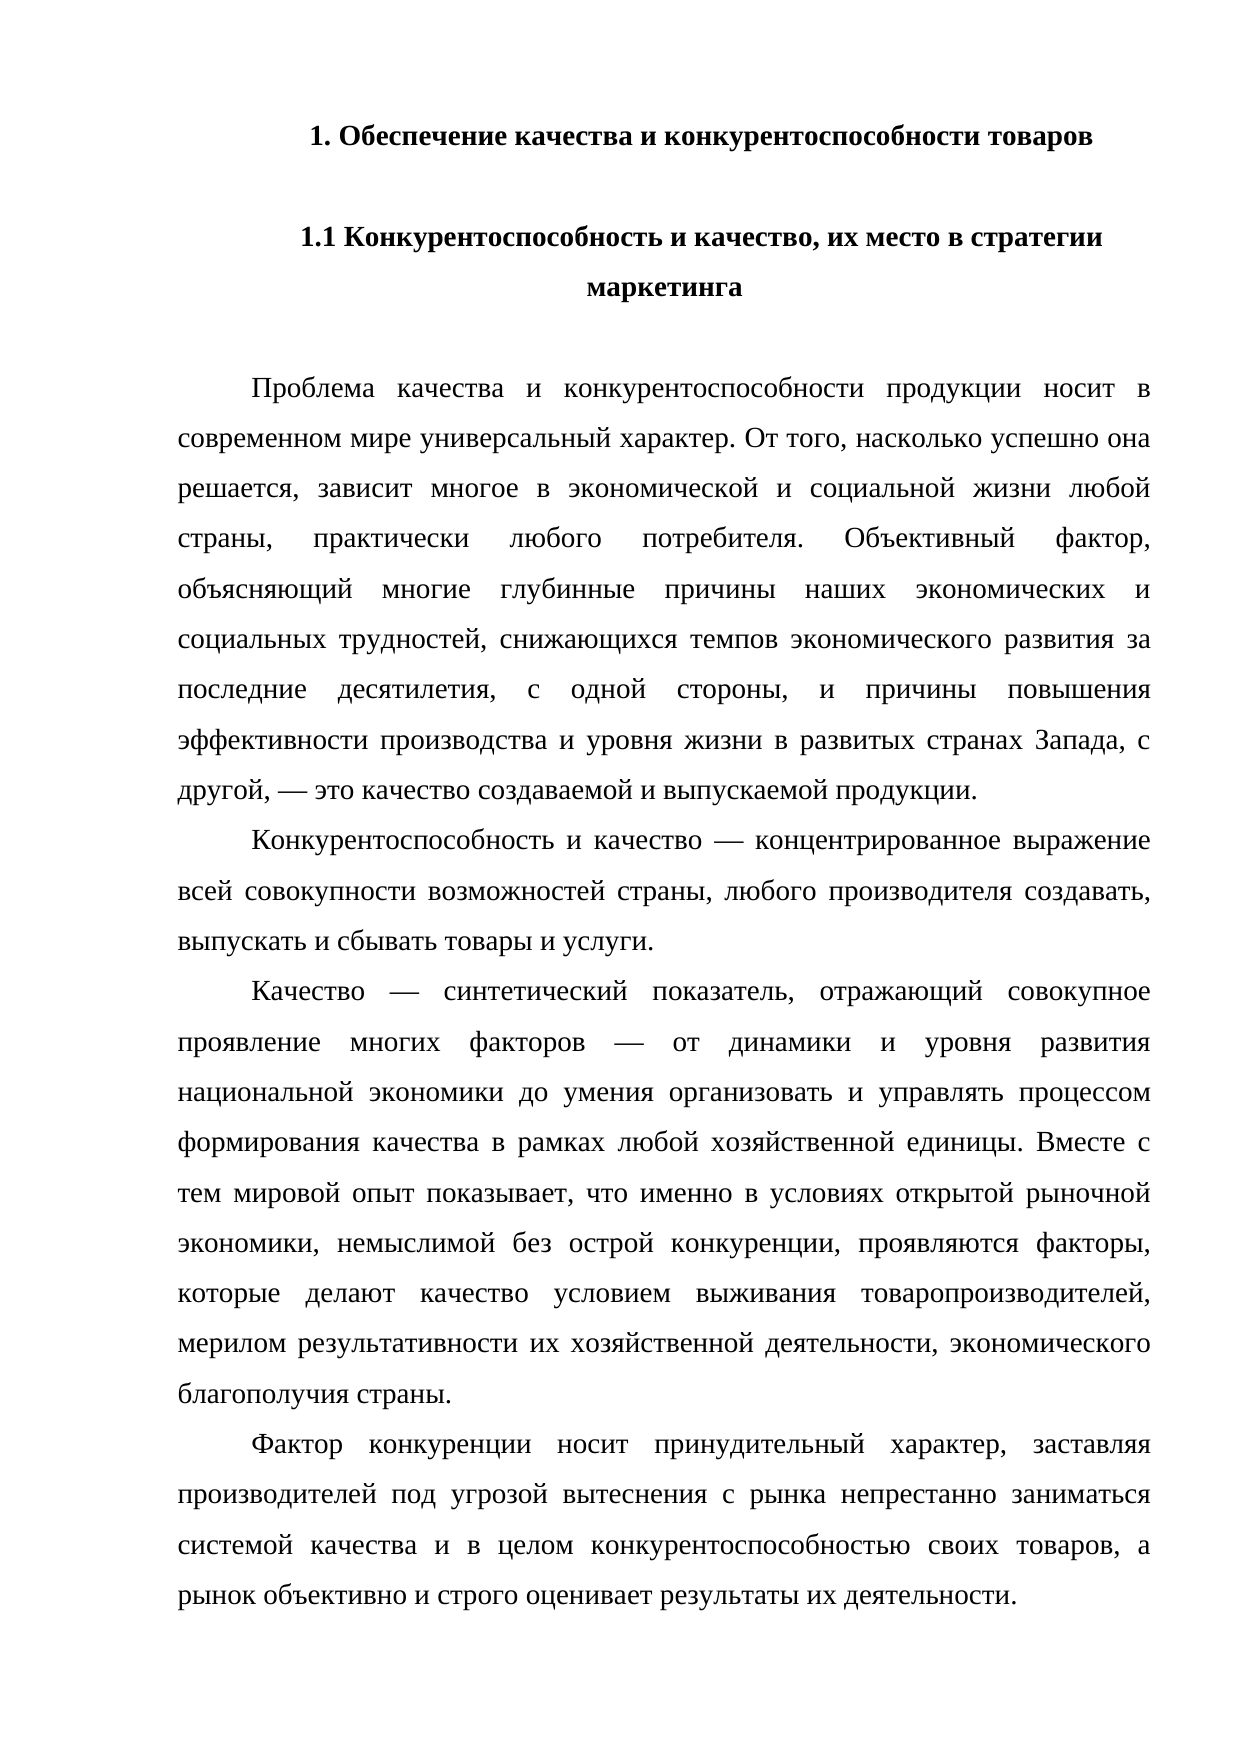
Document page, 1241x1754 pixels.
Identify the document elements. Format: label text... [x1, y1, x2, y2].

text Проблема качества и конкурентоспособности продукции носит в современном мире универсальный характер. От того, насколько успешно она решается, зависит многое в экономической и социальной жизни любой страны, практически любого потребителя. Объективный фактор, объясняющий многие глубинные причины наших экономических и социальных трудностей, снижающихся темпов экономического развития за последние десятилетия, с одной стороны, и причины повышения эффективности производства и уровня жизни в развитых странах Запада, с другой, — это качество создаваемой и выпускаемой продукции. [177, 370, 1152, 806]
text Качество — синтетический показатель, отражающий совокупное проявление многих факторов — от динамики и уровня развития национальной экономики до умения организовать и управлять процессом формирования качества в рамках любой хозяйственной единицы. Вместе с тем мировой опыт показывает, что именно в условиях открытой рыночной экономики, немыслимой без острой конкуренции, проявляются факторы, которые делают качество условием выживания товаропроизводителей, мерилом результативности их хозяйственной деятельности, экономического благополучия страны. [177, 973, 1152, 1409]
text Фактор конкуренции носит принудительный характер, заставляя производителей под угрозой вытеснения с рынка непрестанно заниматься системой качества и в целом конкурентоспособностью своих товаров, а рынок объективно и строго оценивает результаты их деятельности. [177, 1426, 1152, 1611]
text 1. Обеспечение качества и конкурентоспособности товаров [177, 118, 1152, 152]
text Конкурентоспособность и качество — концентрированное выражение всей совокупности возможностей страны, любого производителя создавать, выпускать и сбывать товары и услуги. [177, 822, 1152, 957]
text 1.1 Конкурентоспособность и качество, их место в стратегии маркетинга [177, 219, 1152, 303]
